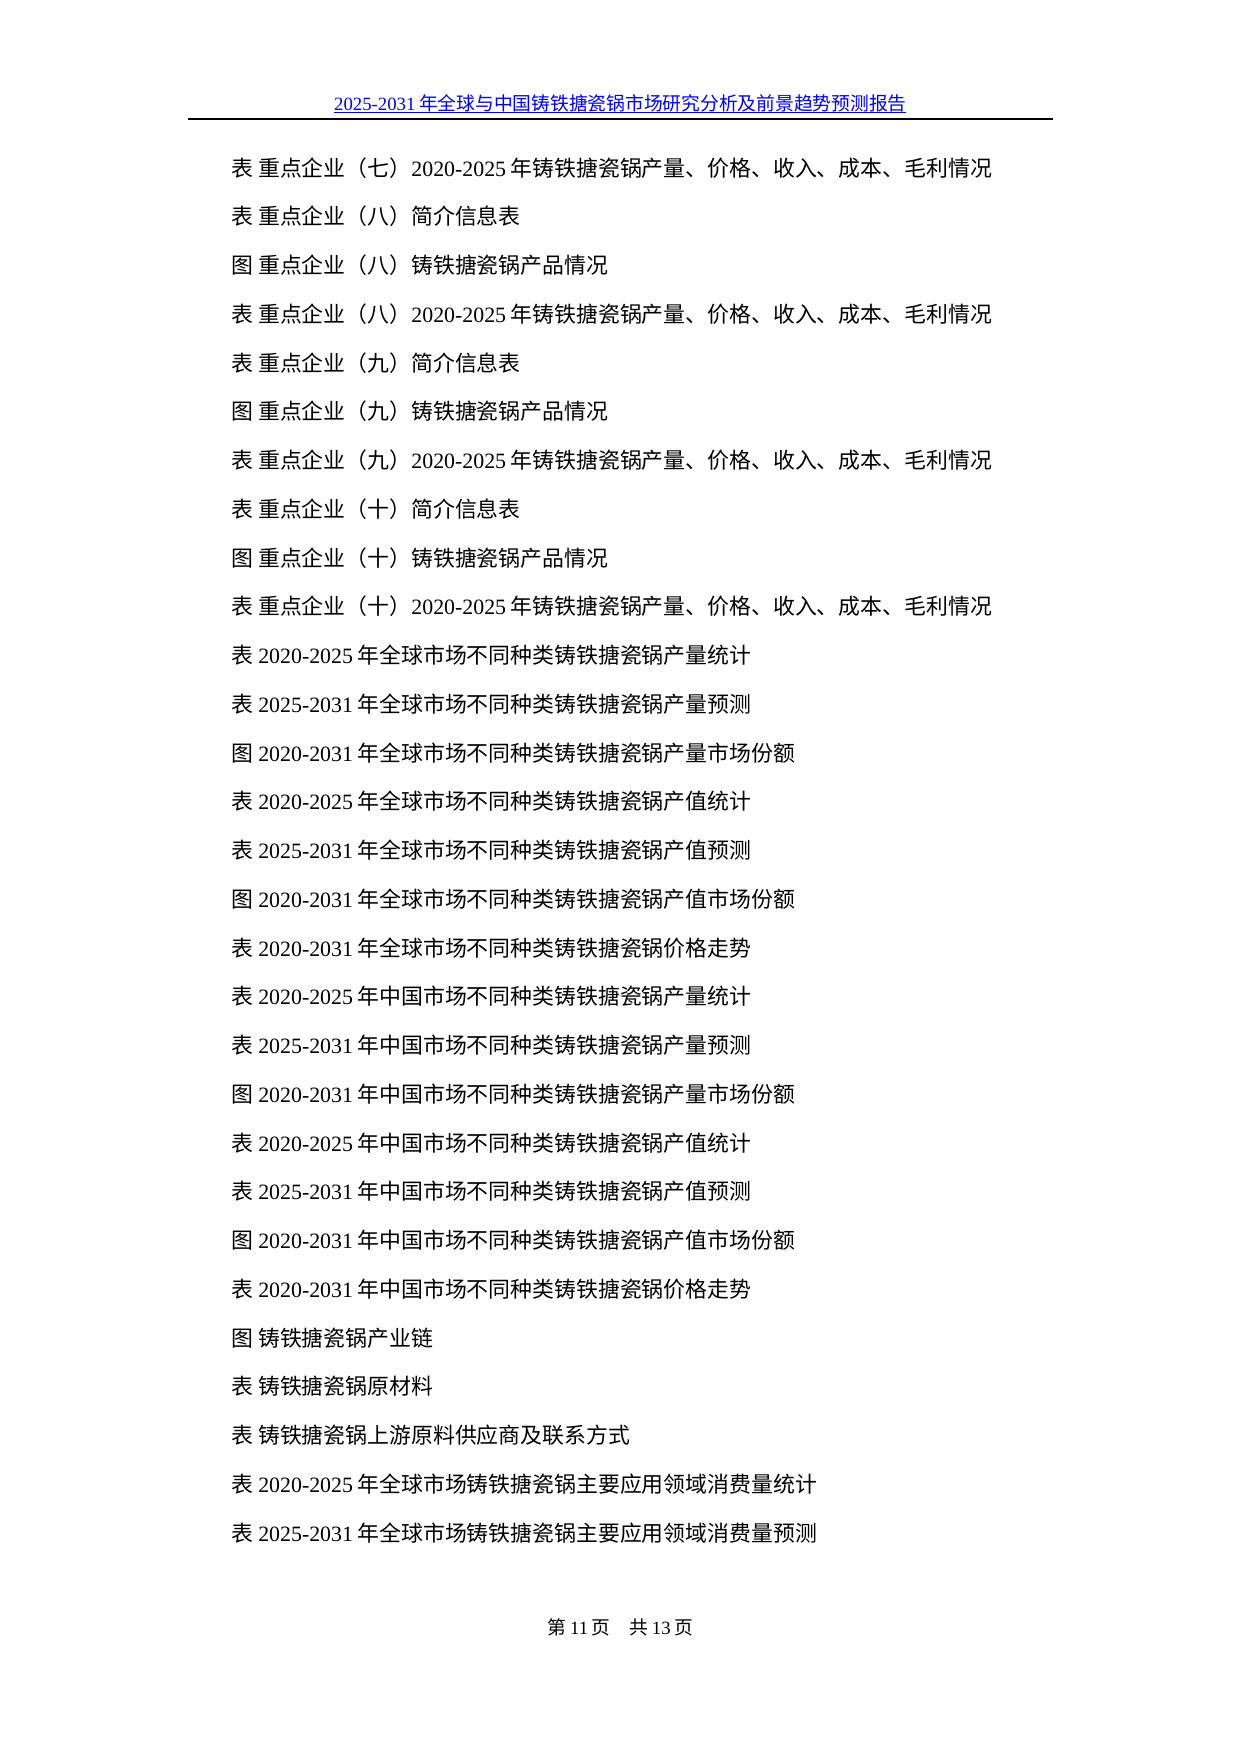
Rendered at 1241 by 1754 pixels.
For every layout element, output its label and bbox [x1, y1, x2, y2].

text [187, 150, 1053, 1548]
